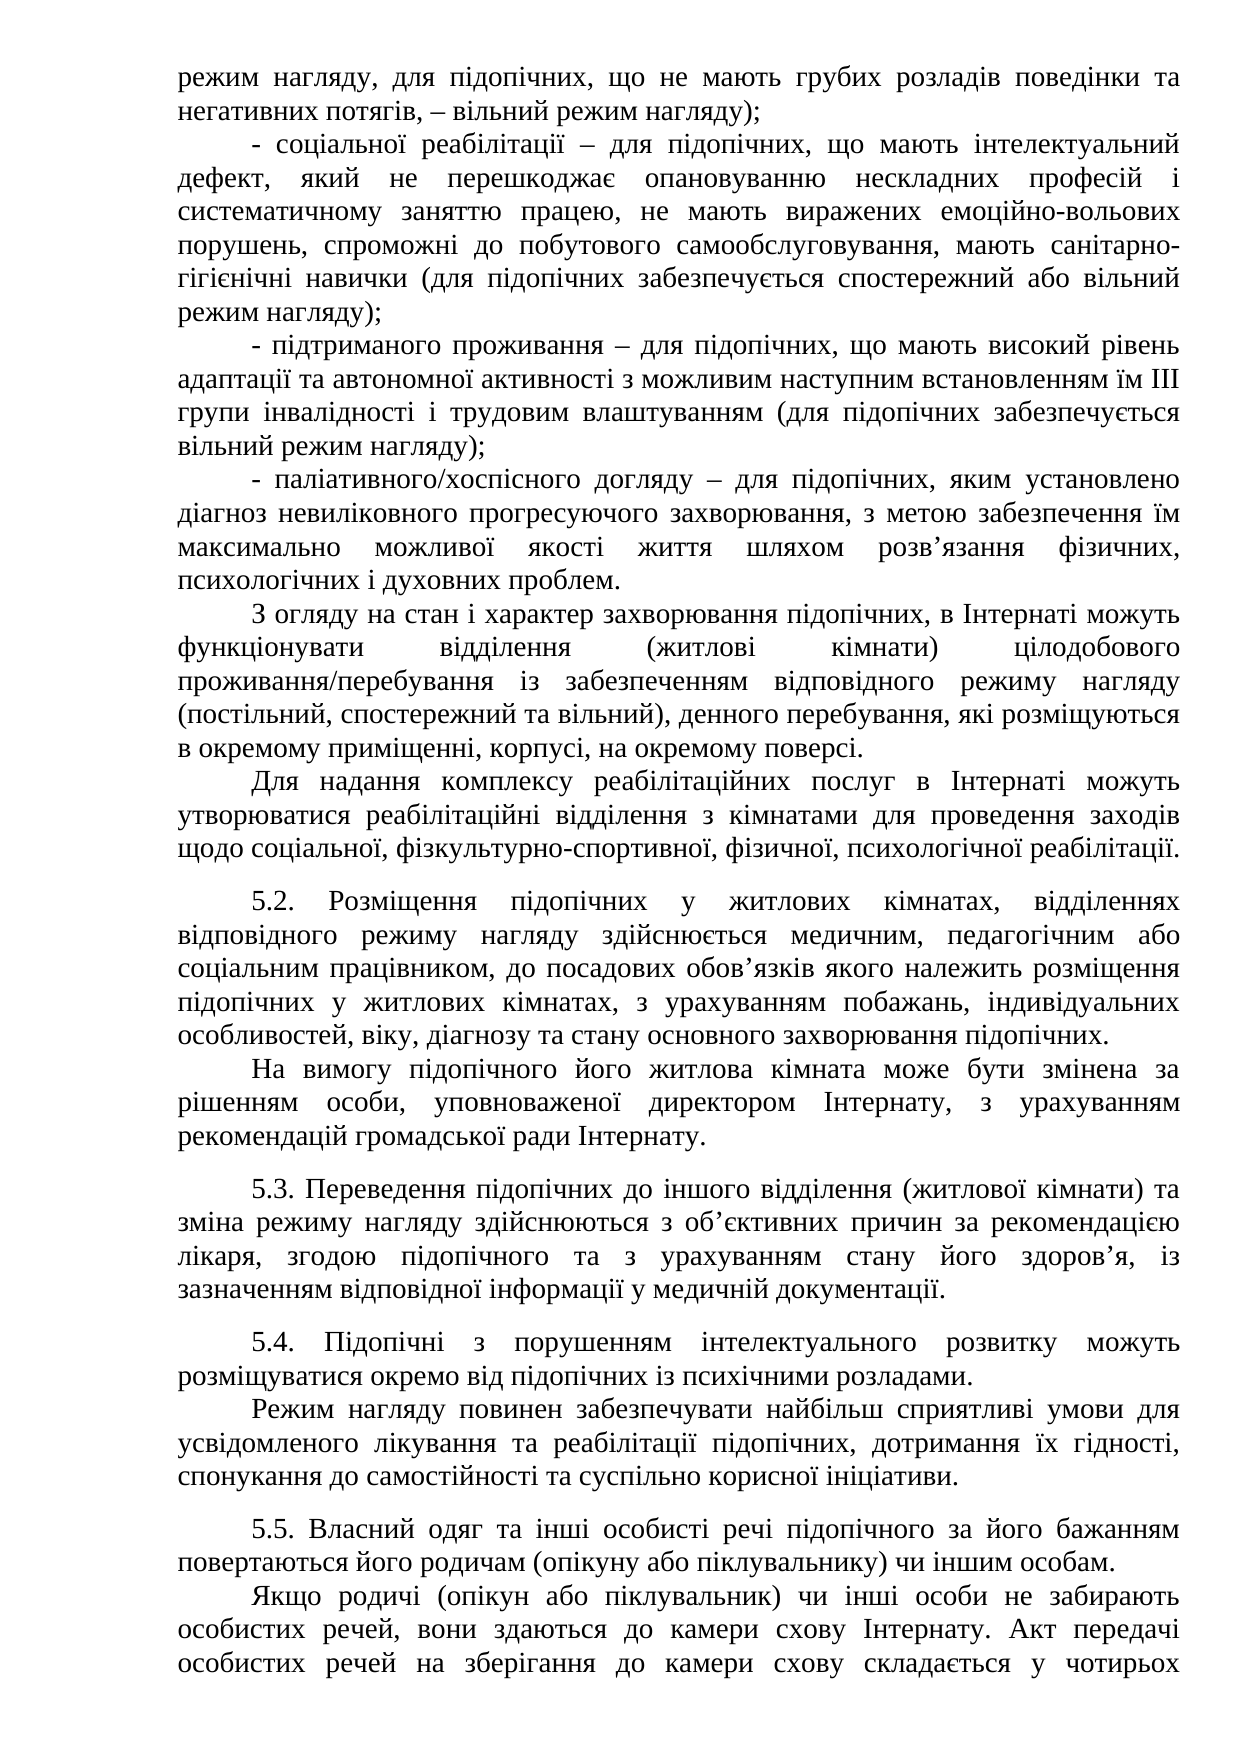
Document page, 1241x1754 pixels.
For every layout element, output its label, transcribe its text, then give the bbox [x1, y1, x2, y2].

text 5.4. Підопічні з порушенням інтелектуального розвитку можуть розміщуватися окремо від підопічних із психічними розладами. [177, 1324, 1181, 1391]
text З огляду на стан і характер захворювання підопічних, в Інтернаті можуть функціонувати відділення (житлові кімнати) цілодобового проживання/перебування із забезпеченням відповідного режиму нагляду (постільний, спостережний та вільний), денного перебування, які розміщуються в окремому приміщенні, корпусі, на окремому поверсі. [177, 596, 1181, 763]
text 5.3. Переведення підопічних до іншого відділення (житлової кімнати) та зміна режиму нагляду здійснюються з об’єктивних причин за рекомендацією лікаря, згодою підопічного та з урахуванням стану його здоров’я, із зазначенням відповідної інформації у медичній документації. [177, 1171, 1181, 1305]
text Для надання комплексу реабілітаційних послуг в Інтернаті можуть утворюватися реабілітаційні відділення з кімнатами для проведення заходів щодо соціальної, фізкультурно-спортивної, фізичної, психологічної реабілітації. [177, 763, 1181, 864]
text - підтриманого проживання – для підопічних, що мають високий рівень адаптації та автономної активності з можливим наступним встановленням їм III групи інвалідності і трудовим влаштуванням (для підопічних забезпечується вільний режим нагляду); [177, 327, 1181, 462]
text - паліативного/хоспісного догляду – для підопічних, яким установлено діагноз невиліковного прогресуючого захворювання, з метою забезпечення їм максимально можливої якості життя шляхом розв’язання фізичних, психологічних і духовних проблем. [177, 462, 1181, 596]
text На вимогу підопічного його житлова кімната може бути змінена за рішенням особи, уповноваженої директором Інтернату, з урахуванням рекомендацій громадської ради Інтернату. [177, 1051, 1181, 1152]
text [177, 59, 1181, 126]
text Режим нагляду повинен забезпечувати найбільш сприятливі умови для усвідомленого лікування та реабілітації підопічних, дотримання їх гідності, спонукання до самостійності та суспільно корисної ініціативи. [177, 1391, 1181, 1492]
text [177, 1578, 1181, 1679]
text 5.2. Розміщення підопічних у житлових кімнатах, відділеннях відповідного режиму нагляду здійснюється медичним, педагогічним або соціальним працівником, до посадових обов’язків якого належить розміщення підопічних у житлових кімнатах, з урахуванням побажань, індивідуальних особливостей, віку, діагнозу та стану основного захворювання підопічних. [177, 883, 1181, 1051]
text 5.5. Власний одяг та інші особисті речі підопічного за його бажанням повертаються його родичам (опікуну або піклувальнику) чи іншим особам. [177, 1511, 1181, 1578]
text - соціальної реабілітації – для підопічних, що мають інтелектуальний дефект, який не перешкоджає опановуванню нескладних професій і систематичному заняттю працею, не мають виражених емоційно-вольових порушень, спроможні до побутового самообслуговування, мають санітарно-гігієнічні навички (для підопічних забезпечується спостережний або вільний режим нагляду); [177, 126, 1181, 327]
